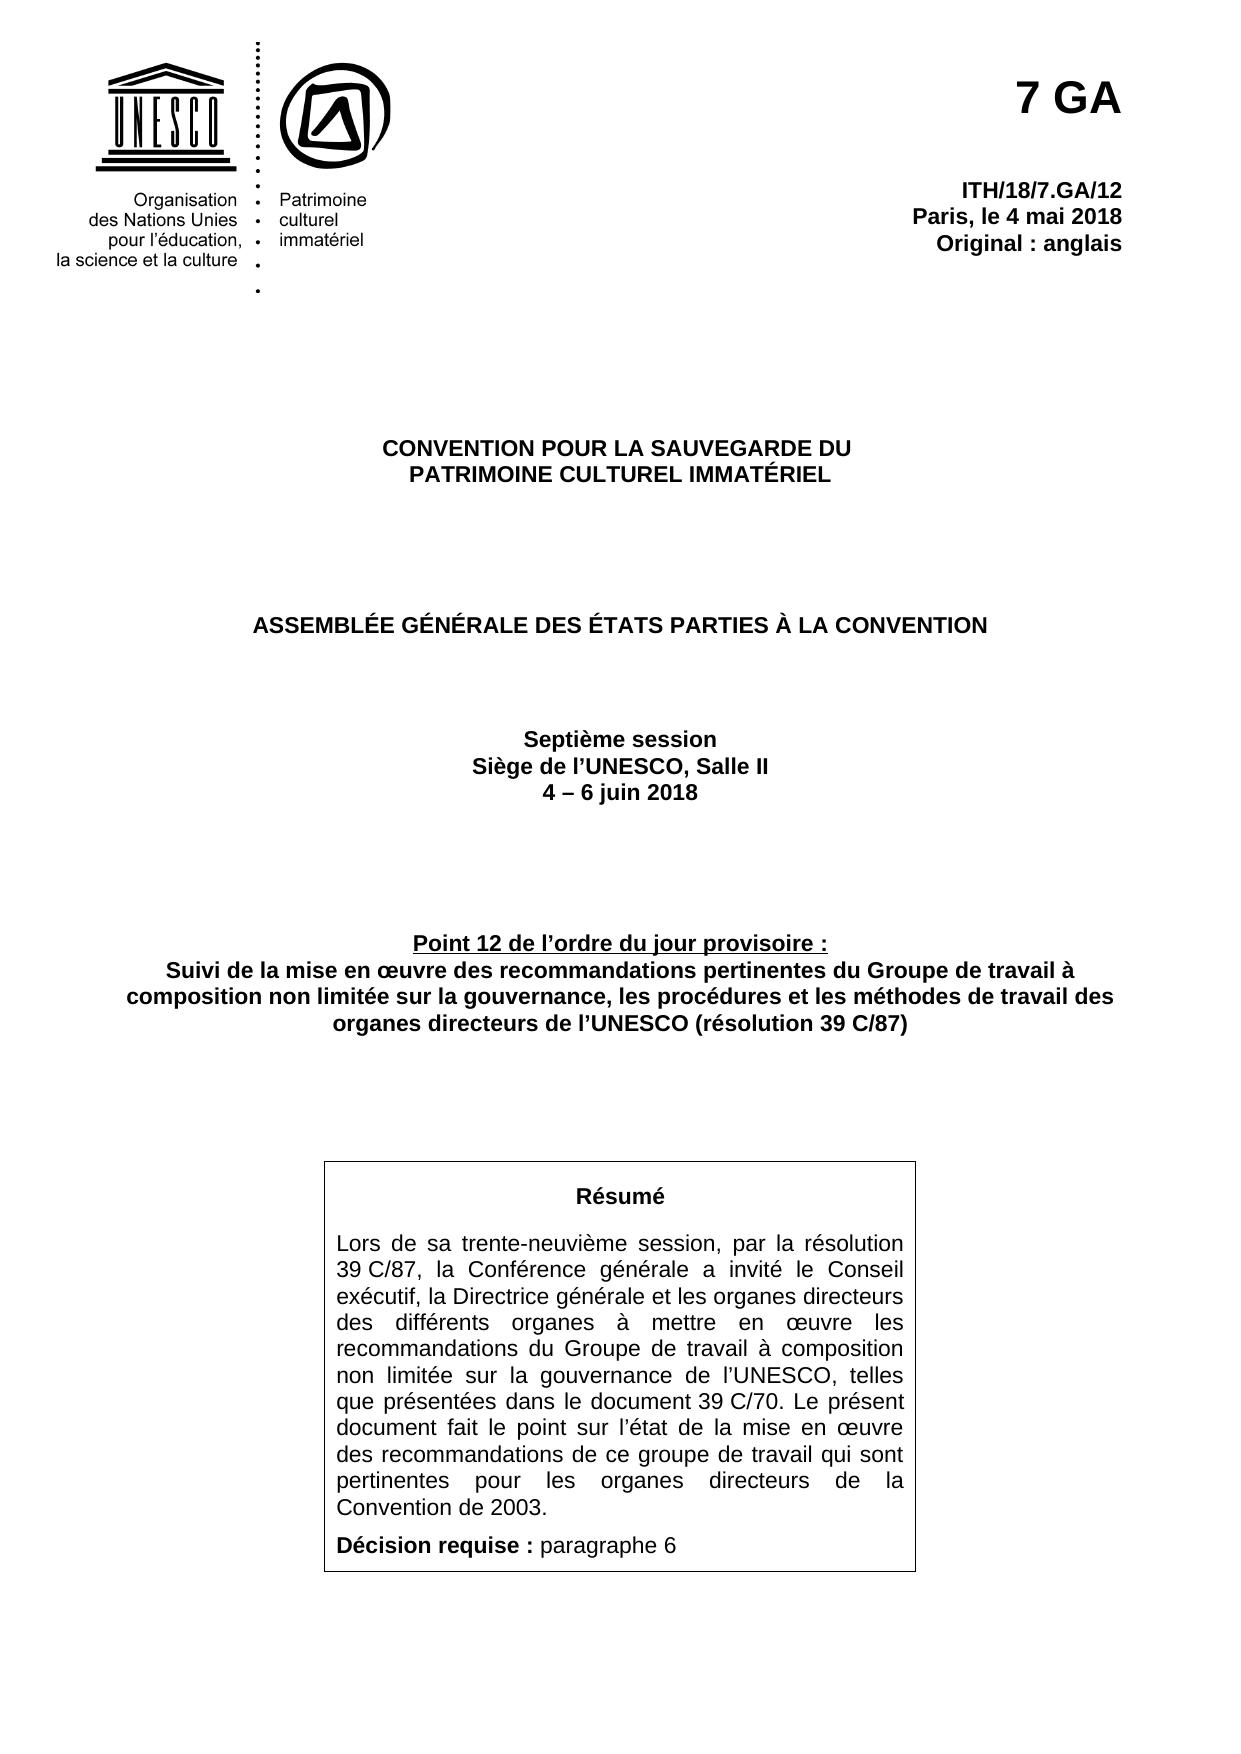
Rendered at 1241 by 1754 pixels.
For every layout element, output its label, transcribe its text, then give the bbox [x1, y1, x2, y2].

text Septième session [118, 726, 1122, 753]
table_header Résumé Lors de sa trente-neuvième session, par la résolution 39 C/87, la Conférence générale a invité le Conseil exécutif, la Directrice générale et les organes directeurs des différents organes à mettre en œuvre les recommandations du Groupe de travail à composition non limitée sur la gouvernance de l’UNESCO, telles que présentées dans le document 39 C/70. Le présent document fait le point sur l’état de la mise en œuvre des recommandations de ce groupe de travail qui sont pertinentes pour les organes directeurs de la Convention de 2003. Décision requise : paragraphe 6 [325, 1162, 915, 1571]
text Suivi de la mise en œuvre des recommandations pertinentes du Groupe de travail à composition non limitée sur la gouvernance, les procédures et les méthodes de travail des organes directeurs de l’UNESCO (résolution 39 C/87) [118, 957, 1122, 1036]
text 4 – 6 juin 2018 [118, 779, 1122, 805]
text ASSEMBLÉE GÉNÉRALE DES ÉTATS PARTIES À LA CONVENTION [118, 612, 1122, 639]
text CONVENTION POUR LA SAUVEGARDE DU PATRIMOINE CULTUREL IMMATÉRIEL [118, 435, 1122, 487]
text Point 12 de l’ordre du jour provisoire : [118, 930, 1122, 957]
text Siège de l’UNESCO, Salle II [118, 753, 1122, 779]
picture [56, 42, 391, 293]
